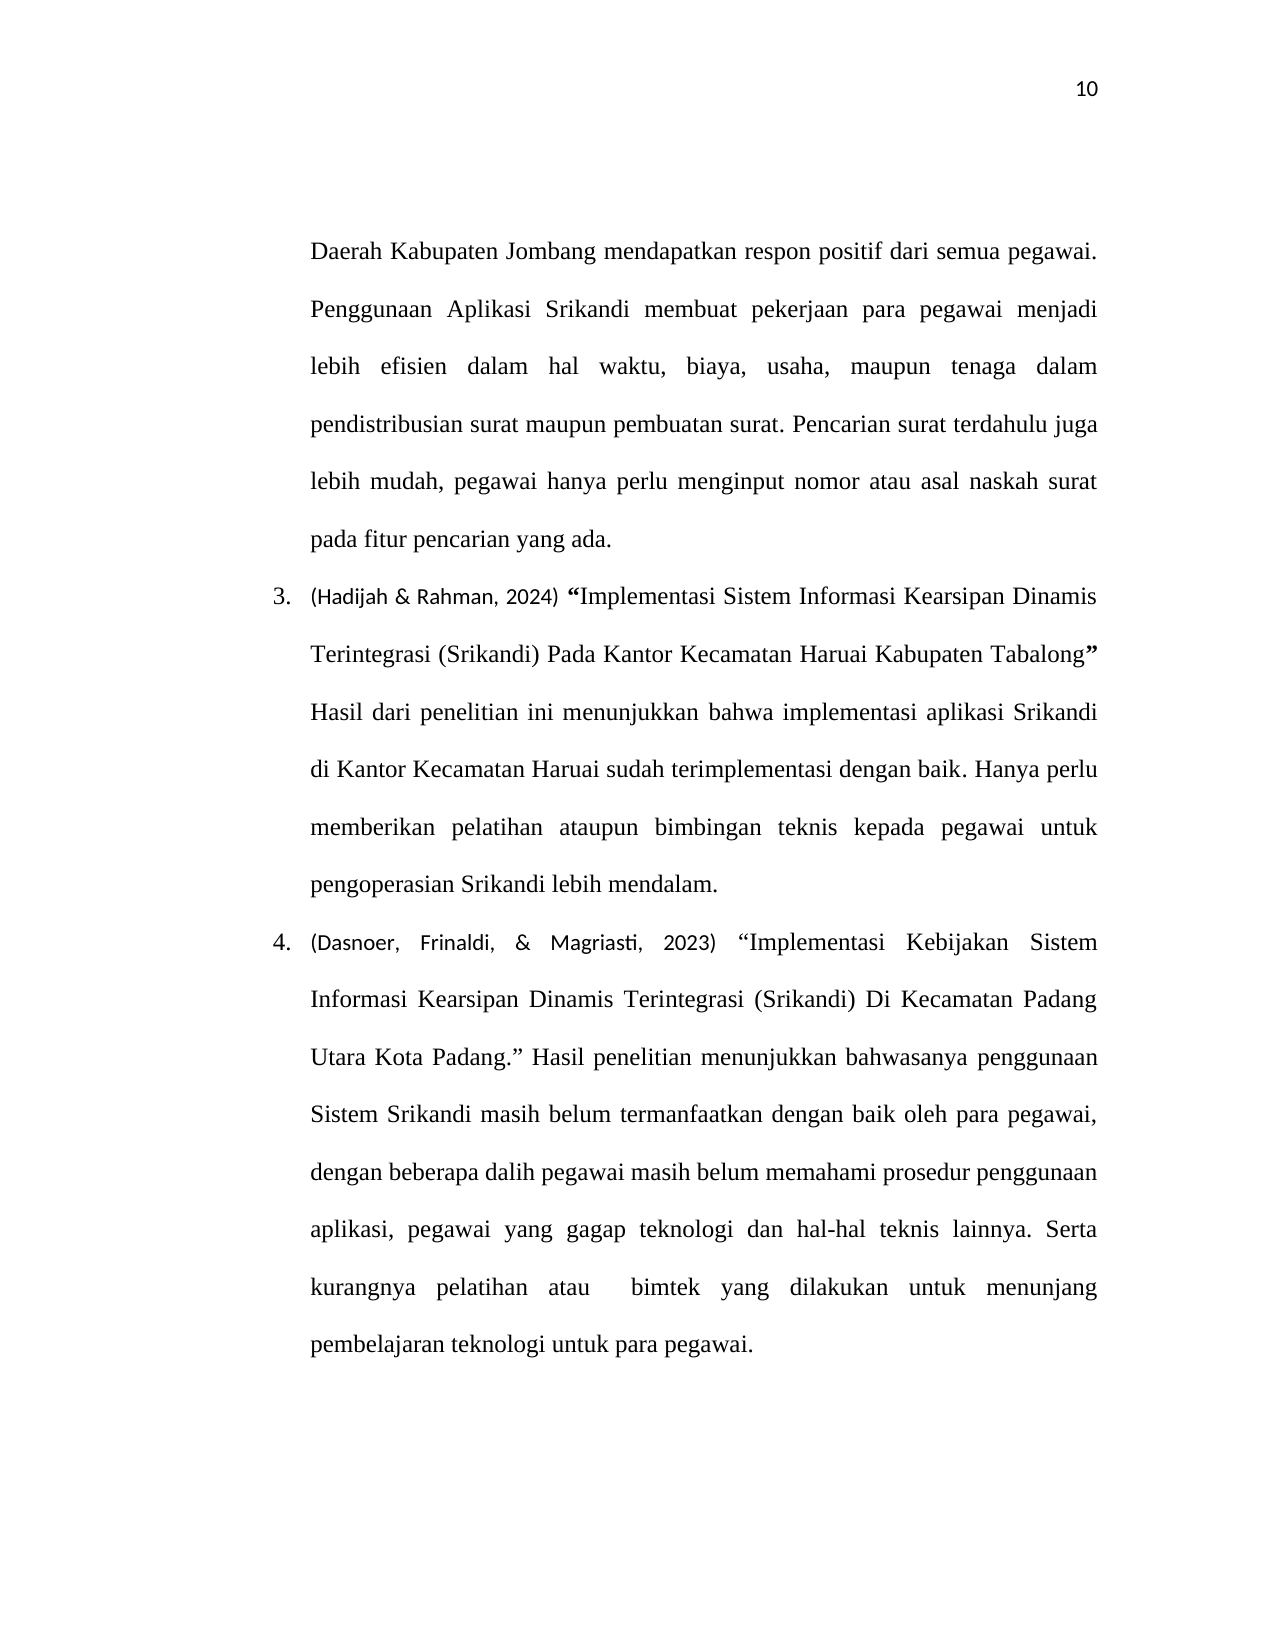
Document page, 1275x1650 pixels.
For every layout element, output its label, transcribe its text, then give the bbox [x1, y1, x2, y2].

list “Implementasi Sistem Informasi Kearsipan Dinamis Terintegrasi (Srikandi) Pada Kantor Kecamatan Haruai Kabupaten Tabalong” Hasil dari penelitian ini menunjukkan bahwa implementasi aplikasi Srikandi di Kantor Kecamatan Haruai sudah terimplementasi dengan baik. Hanya perlu memberikan pelatihan ataupun bimbingan teknis kepada pegawai untuk pengoperasian Srikandi lebih mendalam. [273, 581, 1098, 898]
list Daerah Kabupaten Jombang mendapatkan respon positif dari semua pegawai. Penggunaan Aplikasi Srikandi membuat pekerjaan para pegawai menjadi lebih efisien dalam hal waktu, biaya, usaha, maupun tenaga dalam pendistribusian surat maupun pembuatan surat. Pencarian surat terdahulu juga lebih mudah, pegawai hanya perlu menginput nomor atau asal naskah surat pada fitur pencarian yang ada. [310, 236, 1098, 552]
list “Implementasi Kebijakan Sistem Informasi Kearsipan Dinamis Terintegrasi (Srikandi) Di Kecamatan Padang Utara Kota Padang.” Hasil penelitian menunjukkan bahwasanya penggunaan Sistem Srikandi masih belum termanfaatkan dengan baik oleh para pegawai, dengan beberapa dalih pegawai masih belum memahami prosedur penggunaan aplikasi, pegawai yang gagap teknologi dan hal-hal teknis lainnya. Serta kurangnya pelatihan atau bimtek yang dilakukan untuk menunjang pembelajaran teknologi untuk para pegawai. [273, 927, 1098, 1358]
